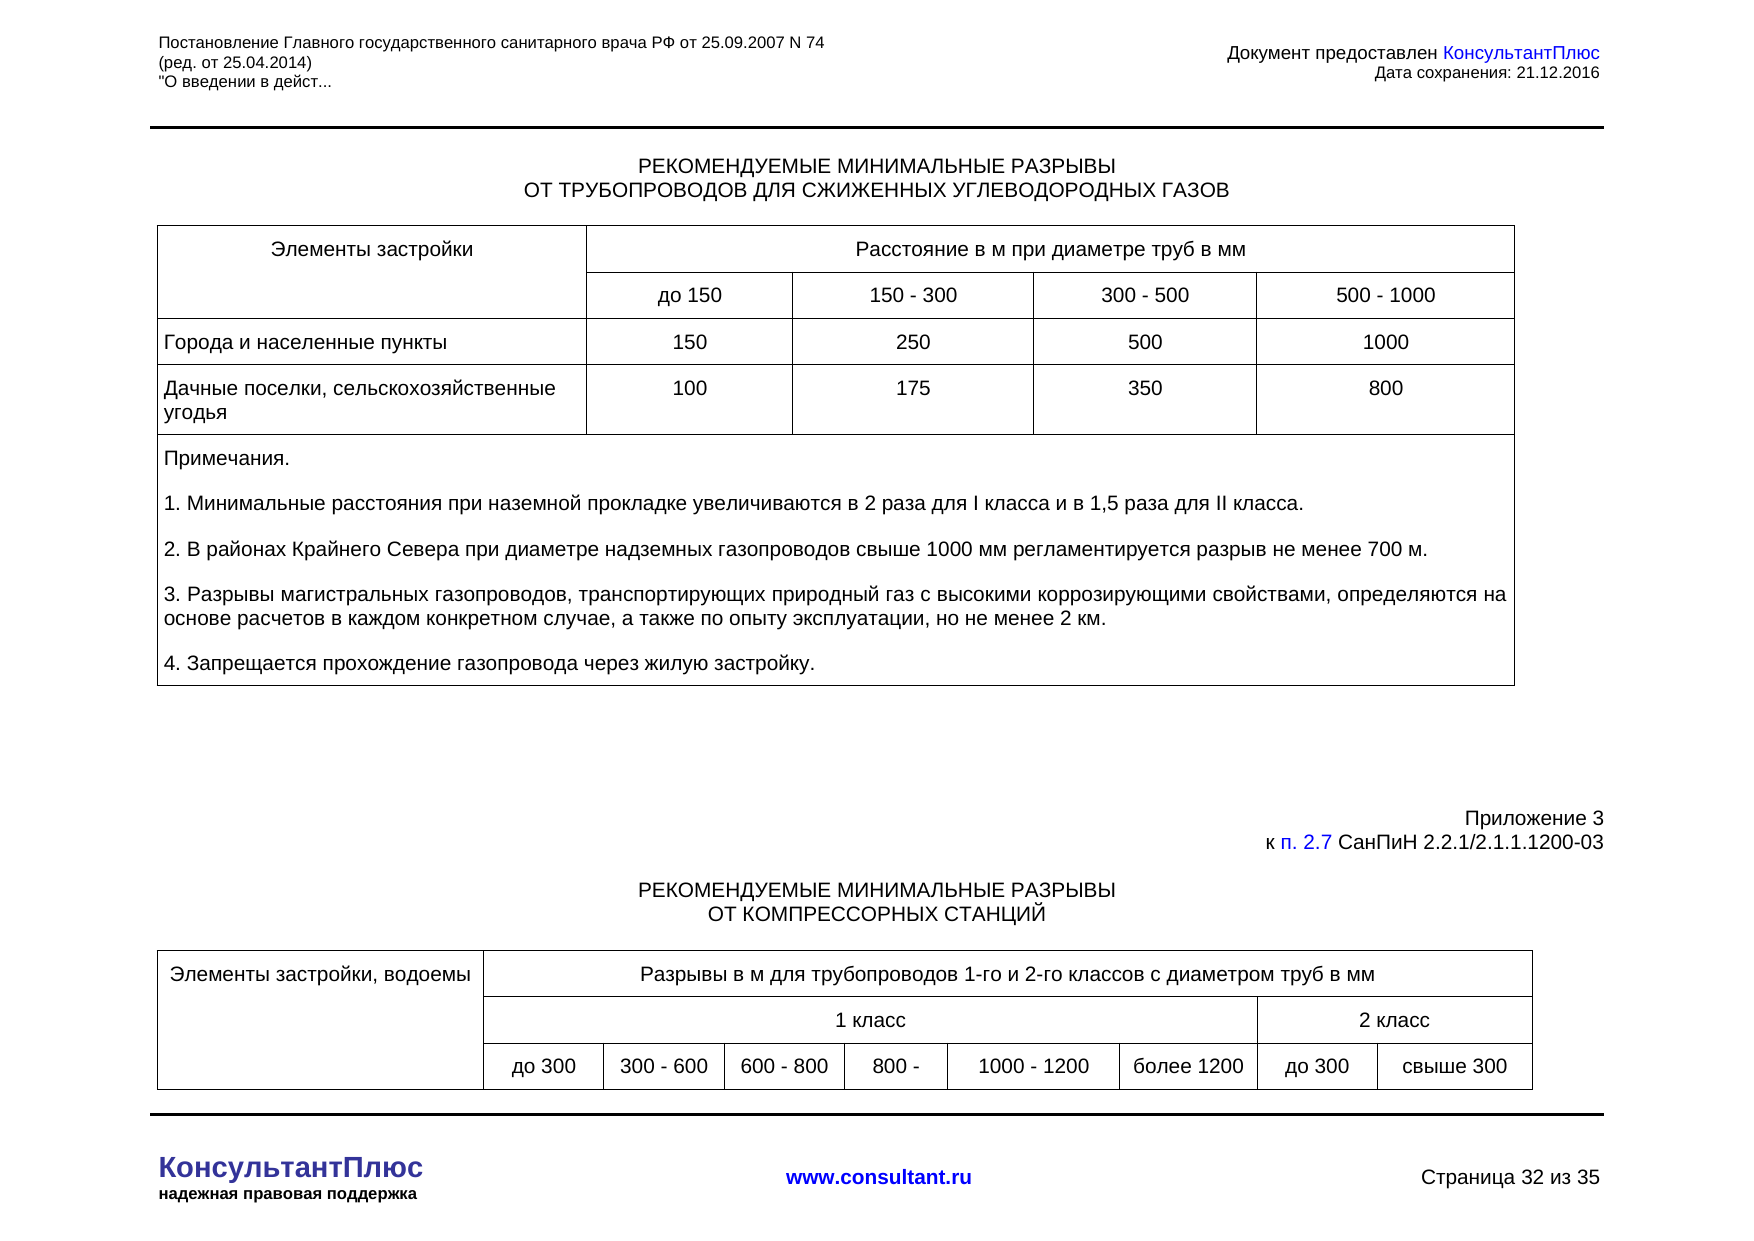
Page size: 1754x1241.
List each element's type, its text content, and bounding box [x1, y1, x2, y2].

text ОТ КОМПРЕССОРНЫХ СТАНЦИЙ [150, 902, 1604, 926]
table_cell 350 [1034, 365, 1256, 434]
text РЕКОМЕНДУЕМЫЕ МИНИМАЛЬНЫЕ РАЗРЫВЫ [150, 153, 1604, 177]
table_cell 800 - 1000 [845, 1044, 947, 1089]
table_cell 600 - 800 [725, 1044, 844, 1089]
table_cell 300 - 500 [1034, 273, 1256, 318]
table_cell 500 [1034, 319, 1256, 364]
table_cell 150 - 300 [793, 273, 1033, 318]
table_cell 1000 - 1200 [948, 1044, 1119, 1089]
table_cell 2 класс [1258, 997, 1532, 1042]
table_cell 175 [793, 365, 1033, 434]
table_cell Дачные поселки, сельскохозяйственные угодья [158, 365, 586, 434]
table_cell 300 - 600 [604, 1044, 724, 1089]
table_cell 1000 [1257, 319, 1514, 364]
table_cell Примечания. [158, 435, 1514, 481]
table_cell 1. Минимальные расстояния при наземной прокладке увеличиваются в 2 раза для I класса и в 1,5 раза для II класса. [158, 481, 1514, 526]
table_cell 4. Запрещается прохождение газопровода через жилую застройку. [158, 640, 1514, 685]
text к п. 2.7 СанПиН 2.2.1/2.1.1.1200-03 [150, 830, 1604, 854]
table_cell до 300 [484, 1044, 603, 1089]
table_cell 500 - 1000 [1257, 273, 1514, 318]
table_header Элементы застройки, водоемы [158, 951, 483, 1089]
text РЕКОМЕНДУЕМЫЕ МИНИМАЛЬНЫЕ РАЗРЫВЫ [150, 878, 1604, 902]
table_cell свыше 300 [1378, 1044, 1532, 1089]
text ОТ ТРУБОПРОВОДОВ ДЛЯ СЖИЖЕННЫХ УГЛЕВОДОРОДНЫХ ГАЗОВ [150, 177, 1604, 201]
table_header Элементы застройки [158, 226, 586, 318]
table_cell Города и населенные пункты [158, 319, 586, 364]
table_cell 3. Разрывы магистральных газопроводов, транспортирующих природный газ с высокими коррозирующими свойствами, определяются на основе расчетов в каждом конкретном случае, а также по опыту эксплуатации, но не менее 2 км. [158, 571, 1514, 640]
text Приложение 3 [150, 806, 1604, 830]
table_cell 2. В районах Крайнего Севера при диаметре надземных газопроводов свыше 1000 мм регламентируется разрыв не менее 700 м. [158, 526, 1514, 571]
table_cell до 300 [1258, 1044, 1377, 1089]
table_header Расстояние в м при диаметре труб в мм [587, 226, 1514, 272]
table_cell 100 [587, 365, 792, 434]
table_cell более 1200 [1120, 1044, 1257, 1089]
table_cell 800 [1257, 365, 1514, 434]
table_cell 1 класс [484, 997, 1257, 1042]
table_header Разрывы в м для трубопроводов 1-го и 2-го классов с диаметром труб в мм [484, 951, 1532, 996]
table_cell 150 [587, 319, 792, 364]
table_cell до 150 [587, 273, 792, 318]
table_cell 250 [793, 319, 1033, 364]
